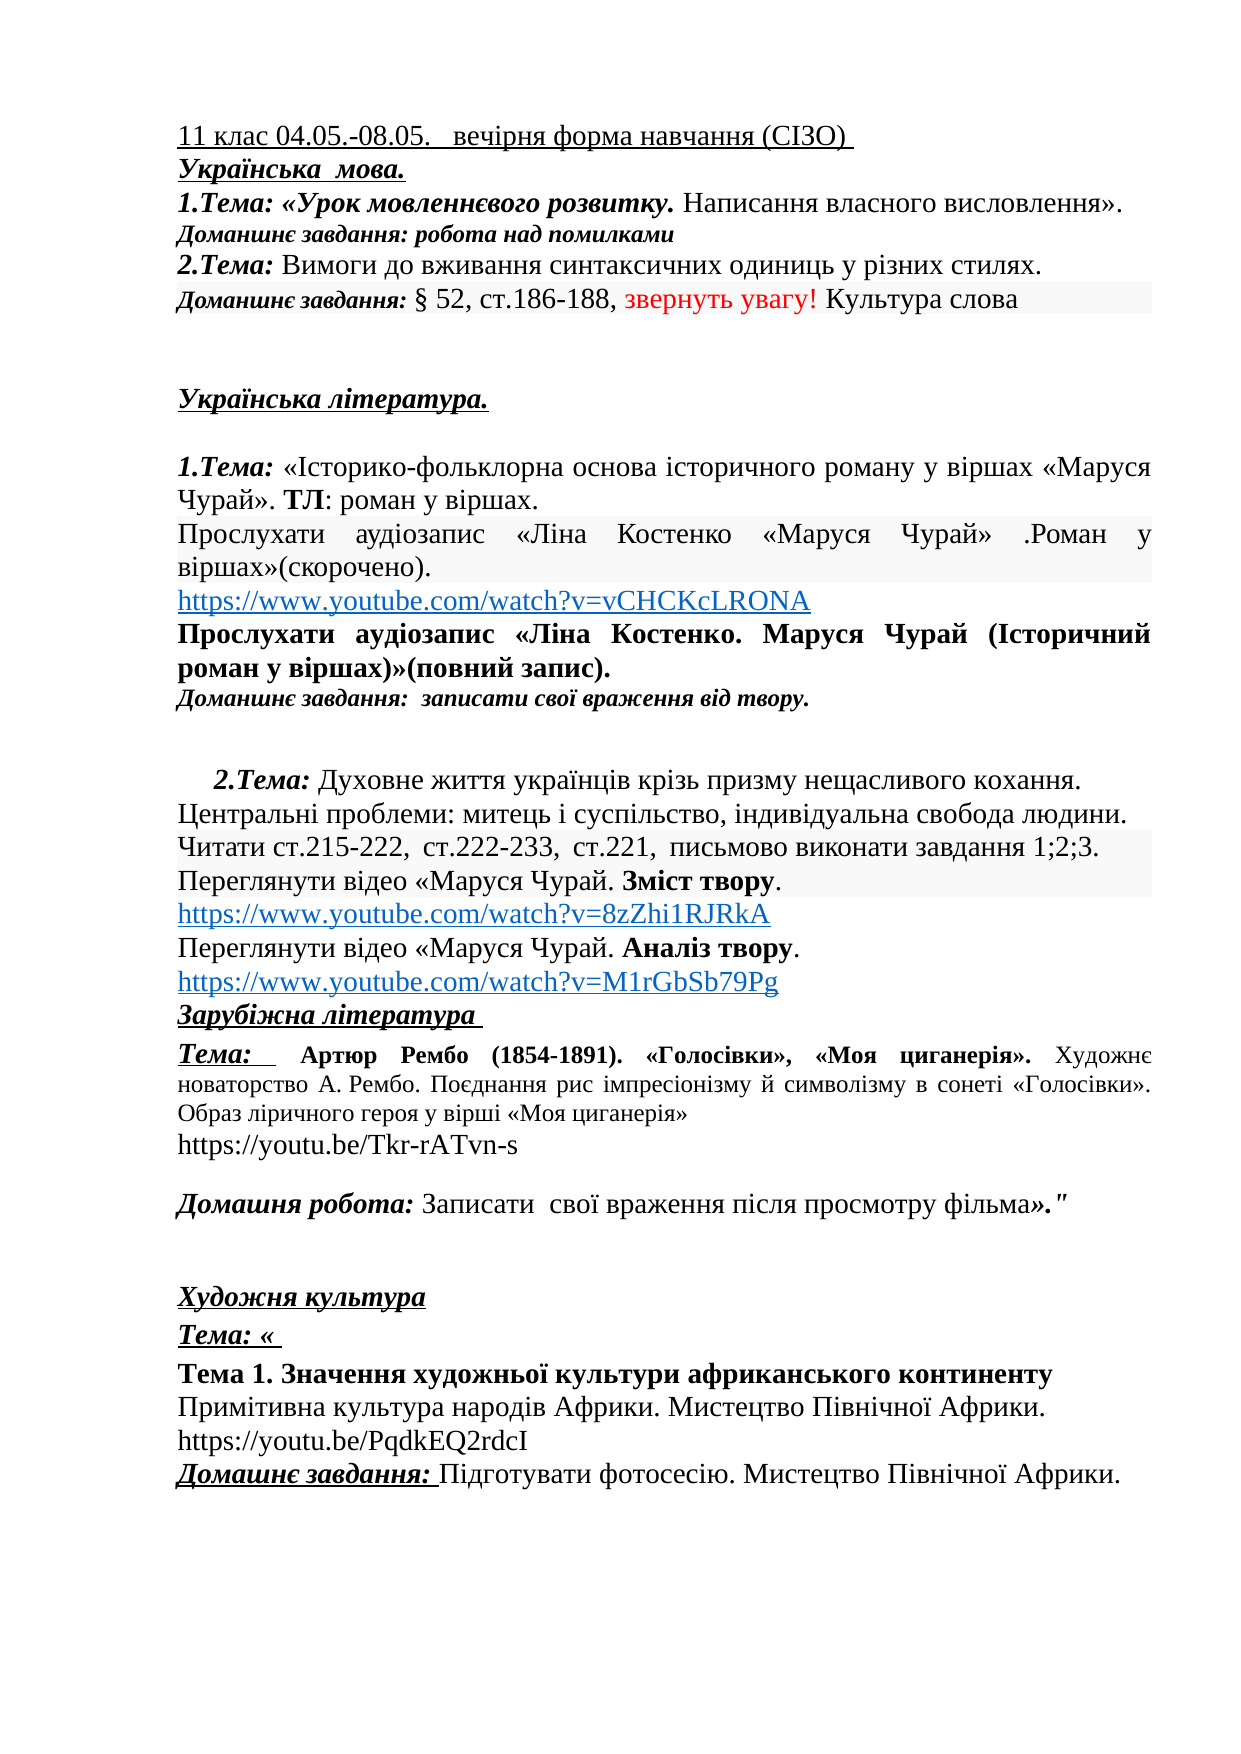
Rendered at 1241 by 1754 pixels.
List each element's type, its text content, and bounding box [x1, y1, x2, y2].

subtitle Доманшнє завдання: § 52, ст.186-188, звернуть увагу! Культура слова [177, 281, 1152, 314]
text Тема 1. Значення художньої культури африканського континенту Примітивна культура народів Африки. Мистецтво Північної Африки. [177, 1356, 1152, 1423]
text Доманшнє завдання: робота над помилками [177, 219, 1152, 247]
text Переглянути відео «Маруся Чурай. Аналіз твору. [177, 930, 1152, 964]
text Домашнє завдання: Підготувати фотосесію. Мистецтво Північної Африки. [177, 1456, 1152, 1490]
text Українська мова. [177, 152, 1152, 185]
text https://www.youtube.com/watch?v=8zZhi1RJRkA [177, 897, 1152, 930]
text Тема: Артюр Рембо (1854-1891). «Голосівки», «Моя циганерія». Художнє новаторство А. Рембо. Поєднання рис імпресіонізму й символізму в сонеті «Голосівки». Образ ліричного героя у вірші «Моя циганерія» [177, 1036, 1152, 1127]
text 1.Тема: «Урок мовленнєвого розвитку. Написання власного висловлення». [177, 185, 1152, 219]
text Домашня робота: Записати свої враження після просмотру фільма»." [177, 1186, 1152, 1220]
text https://www.youtube.com/watch?v=M1rGbSb79Pg [177, 964, 1152, 997]
subtitle Прослухати аудіозапис «Ліна Костенко «Маруся Чурай» .Роман у віршах»(скорочено). [177, 516, 1152, 583]
text 1.Тема: «Історико-фольклорна основа історичного роману у віршах «Маруся Чурай». ТЛ: роман у віршах. [177, 449, 1152, 516]
text https://youtu.be/PqdkEQ2rdcI [177, 1423, 1152, 1456]
text Українська література. [177, 382, 1152, 415]
text Тема: « [177, 1317, 1152, 1351]
text 2.Тема: Вимоги до вживання синтаксичних одиниць у різних стилях. [177, 247, 1152, 281]
text Доманшнє завдання: записати свої враження від твору. [177, 683, 1152, 712]
text Прослухати аудіозапис «Ліна Костенко. Маруся Чурай (Історичний роман у віршах)»(повний запис). [177, 616, 1152, 683]
text Переглянути відео «Маруся Чурай. Зміст твору. [177, 863, 1152, 897]
text https://youtu.be/Tkr-rATvn-s [177, 1127, 1152, 1160]
text https://www.youtube.com/watch?v=vCHCKcLRONA [177, 583, 1152, 616]
text Художня культура [177, 1279, 1152, 1312]
text Центральні проблеми: митець і суспільство, індивідуальна свобода людини. [177, 796, 1152, 829]
subtitle Читати ст.215-222, ст.222-233, ст.221, письмово виконати завдання 1;2;3. [177, 829, 1152, 863]
text Зарубіжна література [177, 997, 1152, 1031]
text 2.Тема: Духовне життя українців крізь призму нещасливого кохання. [184, 762, 1152, 796]
text 11 клас 04.05.-08.05. вечірня форма навчання (СІЗО) [177, 118, 1152, 152]
